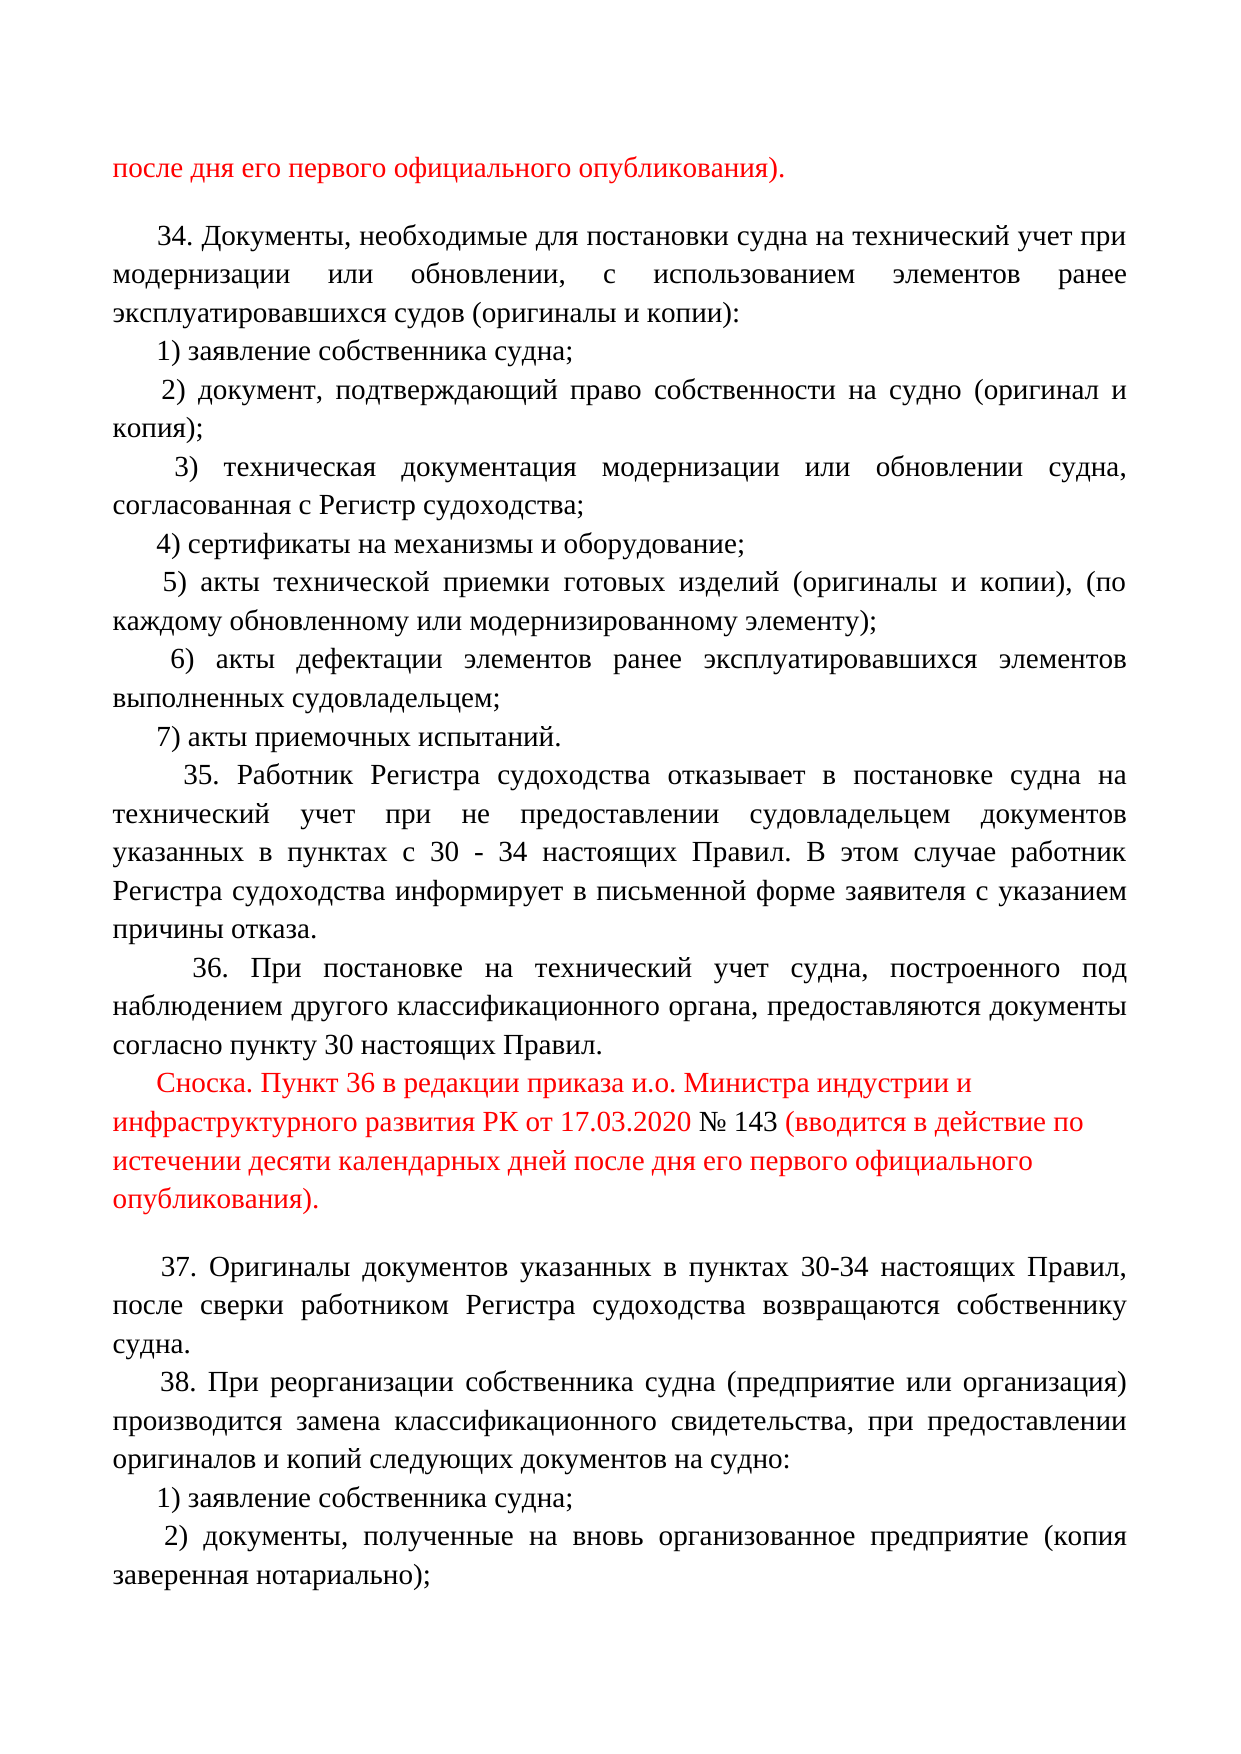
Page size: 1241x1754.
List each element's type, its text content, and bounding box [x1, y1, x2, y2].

text Сноска. Пункт 36 в редакции приказа и.о. Министра индустрии и инфраструктурного развития РК от 17.03.2020 № 143 (вводится в действие по истечении десяти календарных дней после дня его первого официального опубликования). [112, 1066, 1128, 1245]
text 1) заявление собственника судна; [112, 333, 1128, 367]
text 2) документы, полученные на вновь организованное предприятие (копия заверенная нотариально); [112, 1518, 1128, 1591]
text 3) техническая документация модернизации или обновлении судна, согласованная с Регистр судоходства; [112, 449, 1128, 521]
text 5) акты технической приемки готовых изделий (оригиналы и копии), (по каждому обновленному или модернизированному элементу); [112, 564, 1128, 637]
text 2) документ, подтверждающий право собственности на судно (оригинал и копия); [112, 372, 1128, 444]
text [112, 150, 1128, 214]
text 37. Оригиналы документов указанных в пунктах 30-34 настоящих Правил, после сверки работником Регистра судоходства возвращаются собственнику судна. [112, 1249, 1128, 1359]
text 35. Работник Регистра судоходства отказывает в постановке судна на технический учет при не предоставлении судовладельцем документов указанных в пунктах с 30 - 34 настоящих Правил. В этом случае работник Регистра судоходства информирует в письменной форме заявителя с указанием причины отказа. [112, 757, 1128, 945]
text 6) акты дефектации элементов ранее эксплуатировавшихся элементов выполненных судовладельцем; [112, 642, 1128, 714]
text 38. При реорганизации собственника судна (предприятие или организация) производится замена классификационного свидетельства, при предоставлении оригиналов и копий следующих документов на судно: [112, 1364, 1128, 1475]
text 1) заявление собственника судна; [112, 1480, 1128, 1513]
text 7) акты приемочных испытаний. [112, 719, 1128, 752]
text 4) сертификаты на механизмы и оборудование; [112, 526, 1128, 559]
text 34. Документы, необходимые для постановки судна на технический учет при модернизации или обновлении, с использованием элементов ранее эксплуатировавшихся судов (оригиналы и копии): [112, 218, 1128, 328]
text 36. При постановке на технический учет судна, построенного под наблюдением другого классификационного органа, предоставляются документы согласно пункту 30 настоящих Правил. [112, 950, 1128, 1061]
